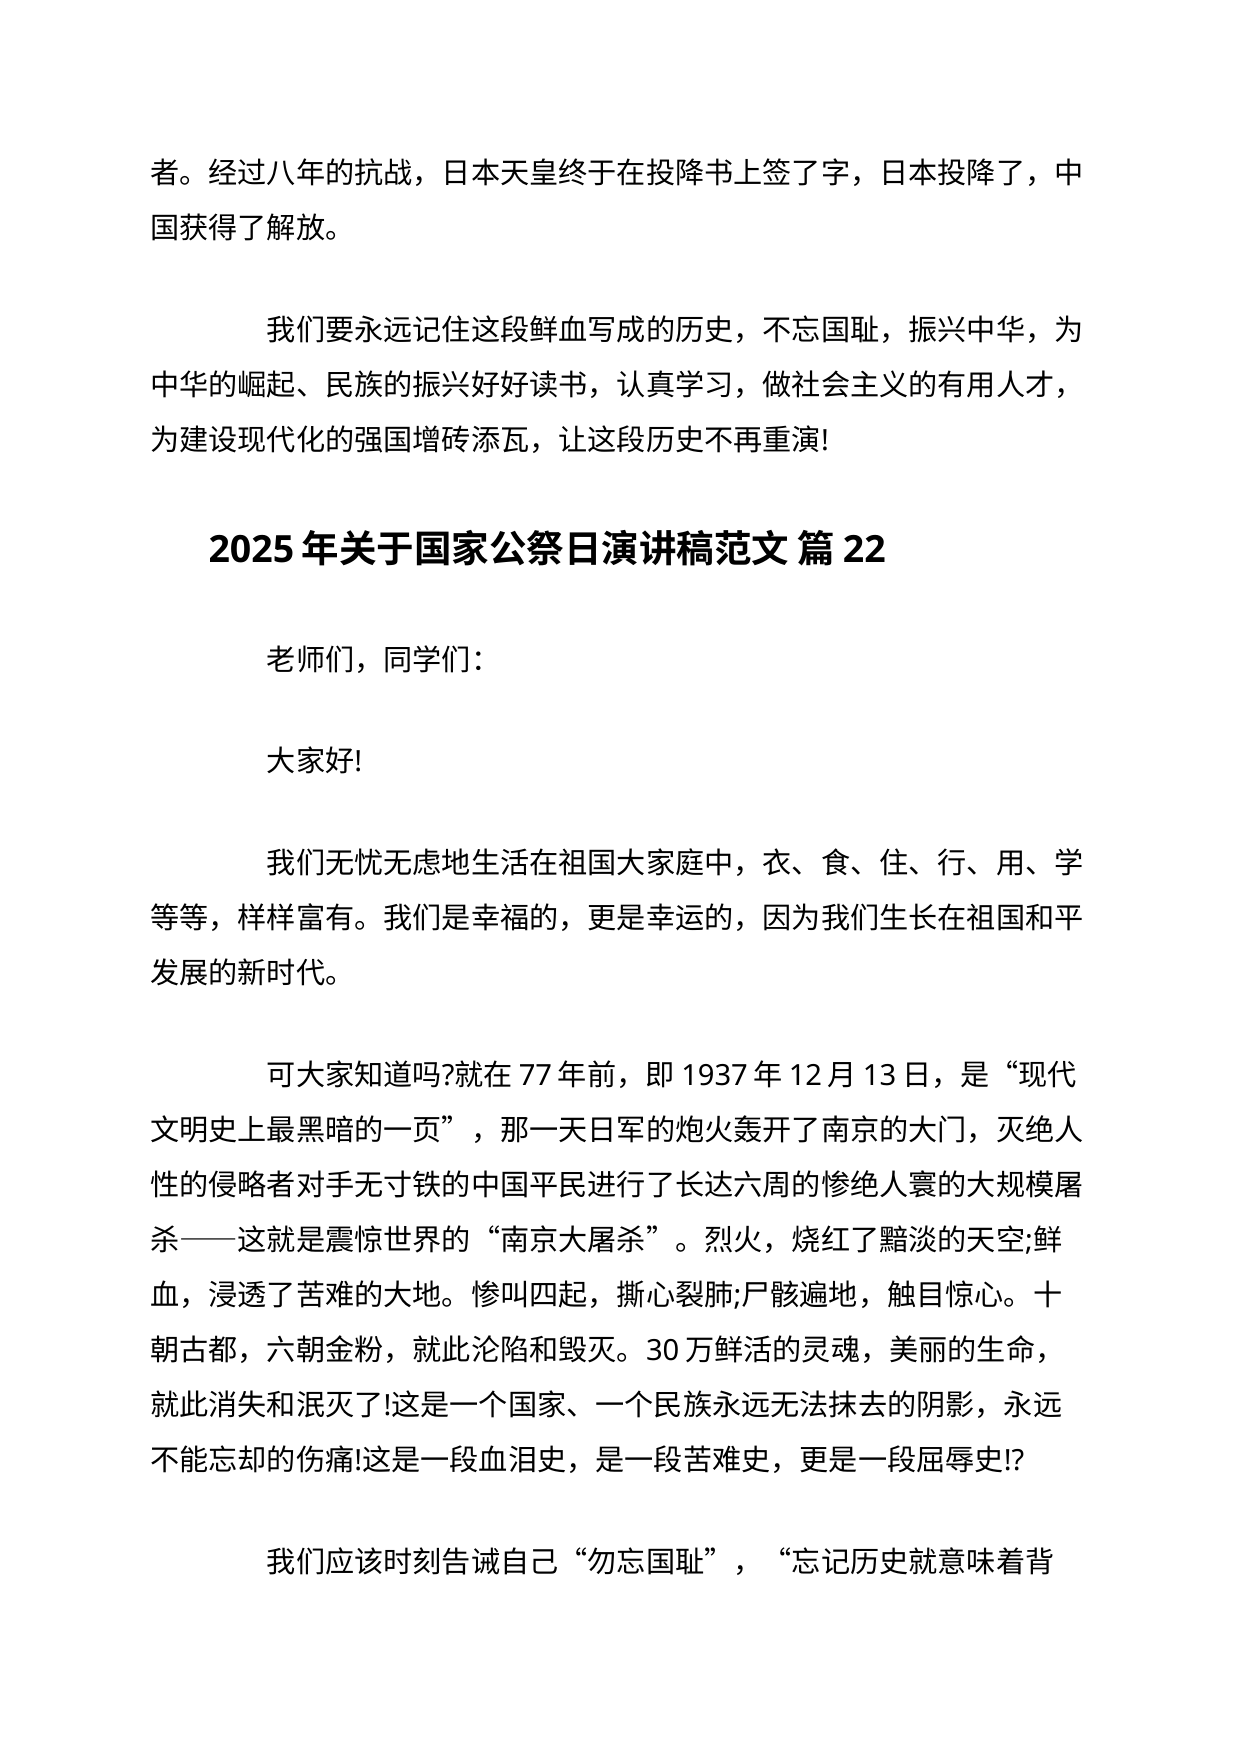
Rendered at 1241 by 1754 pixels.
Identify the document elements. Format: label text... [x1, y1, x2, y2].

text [150, 150, 1090, 247]
text 可大家知道吗?就在77年前，即 1937年12月13日，是“现代文明史上最黑暗的一页”，那一天日军的炮火轰开了南京的大门，灭绝人性的侵略者对手无寸铁的中国平民进行了长达六周的惨绝人寰的大规模屠杀——这就是震惊世界的“南京大屠杀”。烈火，烧红了黯淡的天空;鲜血，浸透了苦难的大地。惨叫四起，撕心裂肺;尸骸遍地，触目惊心。十朝古都，六朝金粉，就此沦陷和毁灭。30万鲜活的灵魂，美丽的生命，就此消失和泯灭了!这是一个国家、一个民族永远无法抹去的阴影，永远不能忘却的伤痛!这是一段血泪史，是一段苦难史，更是一段屈辱史!? [150, 1051, 1090, 1478]
text 2025年关于国家公祭日演讲稿范文 篇22 [150, 518, 1090, 573]
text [150, 1538, 1090, 1580]
text 老师们，同学们： [150, 636, 1090, 678]
text 我们要永远记住这段鲜血写成的历史，不忘国耻，振兴中华，为中华的崛起、民族的振兴好好读书，认真学习，做社会主义的有用人才，为建设现代化的强国增砖添瓦，让这段历史不再重演! [150, 307, 1090, 459]
text 我们无忧无虑地生活在祖国大家庭中，衣、食、住、行、用、学等等，样样富有。我们是幸福的，更是幸运的，因为我们生长在祖国和平发展的新时代。 [150, 840, 1090, 992]
text 大家好! [150, 738, 1090, 780]
